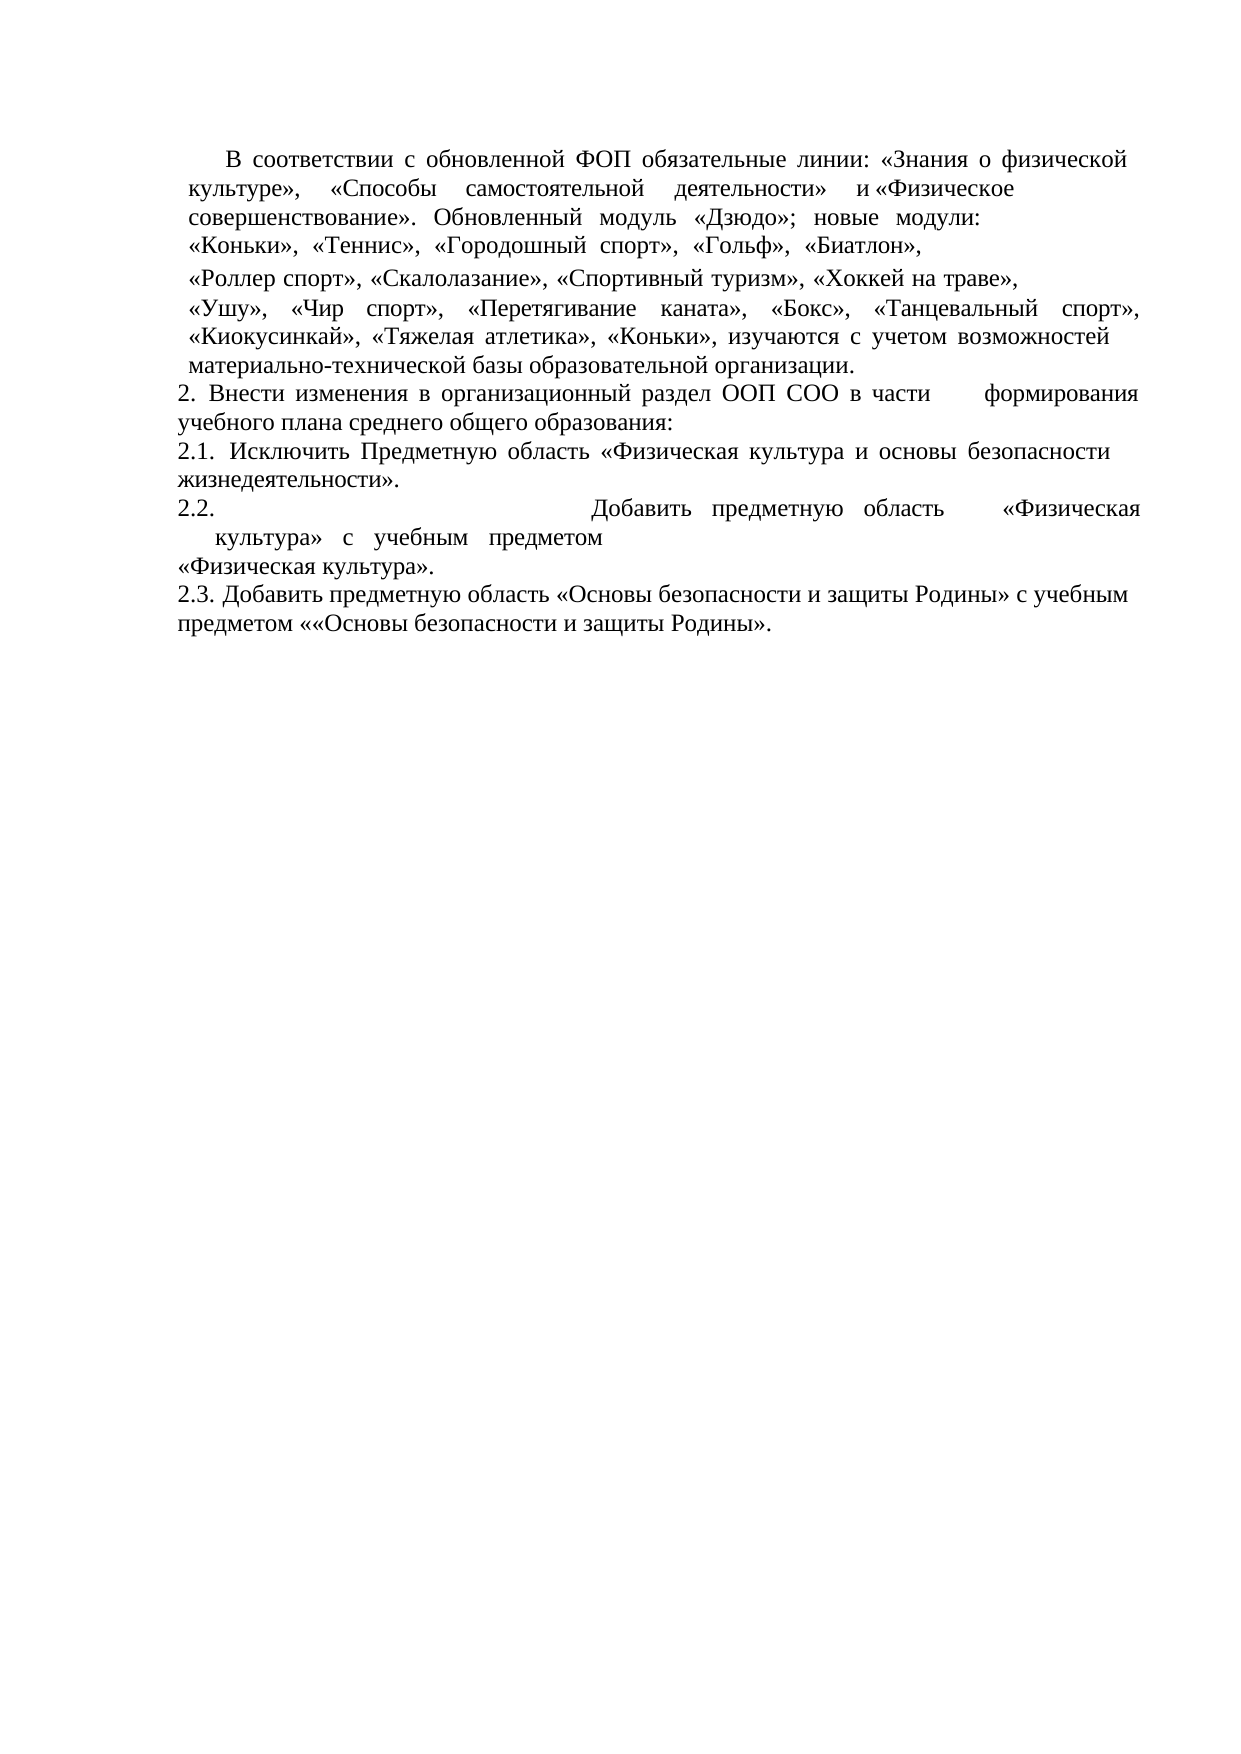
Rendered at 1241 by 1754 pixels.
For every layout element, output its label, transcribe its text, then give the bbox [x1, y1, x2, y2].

text «Киокусинкай», «Тяжелая атлетика», «Коньки», изучаются с учетом возможностей материально-технической базы образовательной организации. [188, 321, 1141, 379]
list Внести изменения в организационный раздел ООП СОО в части формирования учебного плана среднего общего образования: [177, 379, 1141, 436]
text «Коньки», «Теннис», «Городошный спорт», «Гольф», «Биатлон», [188, 230, 1152, 259]
list Исключить Предметную область «Физическая культура и основы безопасности жизнедеятельности». [177, 436, 1140, 493]
text «Ушу», «Чир спорт», «Перетягивание каната», «Бокс», «Танцевальный спорт», [188, 293, 1152, 321]
text «Роллер спорт», «Скалолазание», «Спортивный туризм», «Хоккей на траве», [188, 263, 1152, 292]
list Добавить предметную область «Физическая культура» с учебным предметом [177, 493, 1152, 551]
text «Физическая культура». [177, 551, 1152, 579]
list Добавить предметную область «Основы безопасности и защиты Родины» с учебным предметом ««Основы безопасности и защиты Родины». [177, 579, 1140, 637]
text В соответствии с обновленной ФОП обязательные линии: «Знания о физической культуре», «Способы самостоятельной деятельности» и «Физическое совершенствование». Обновленный модуль «Дзюдо»; новые модули: [188, 144, 1141, 230]
